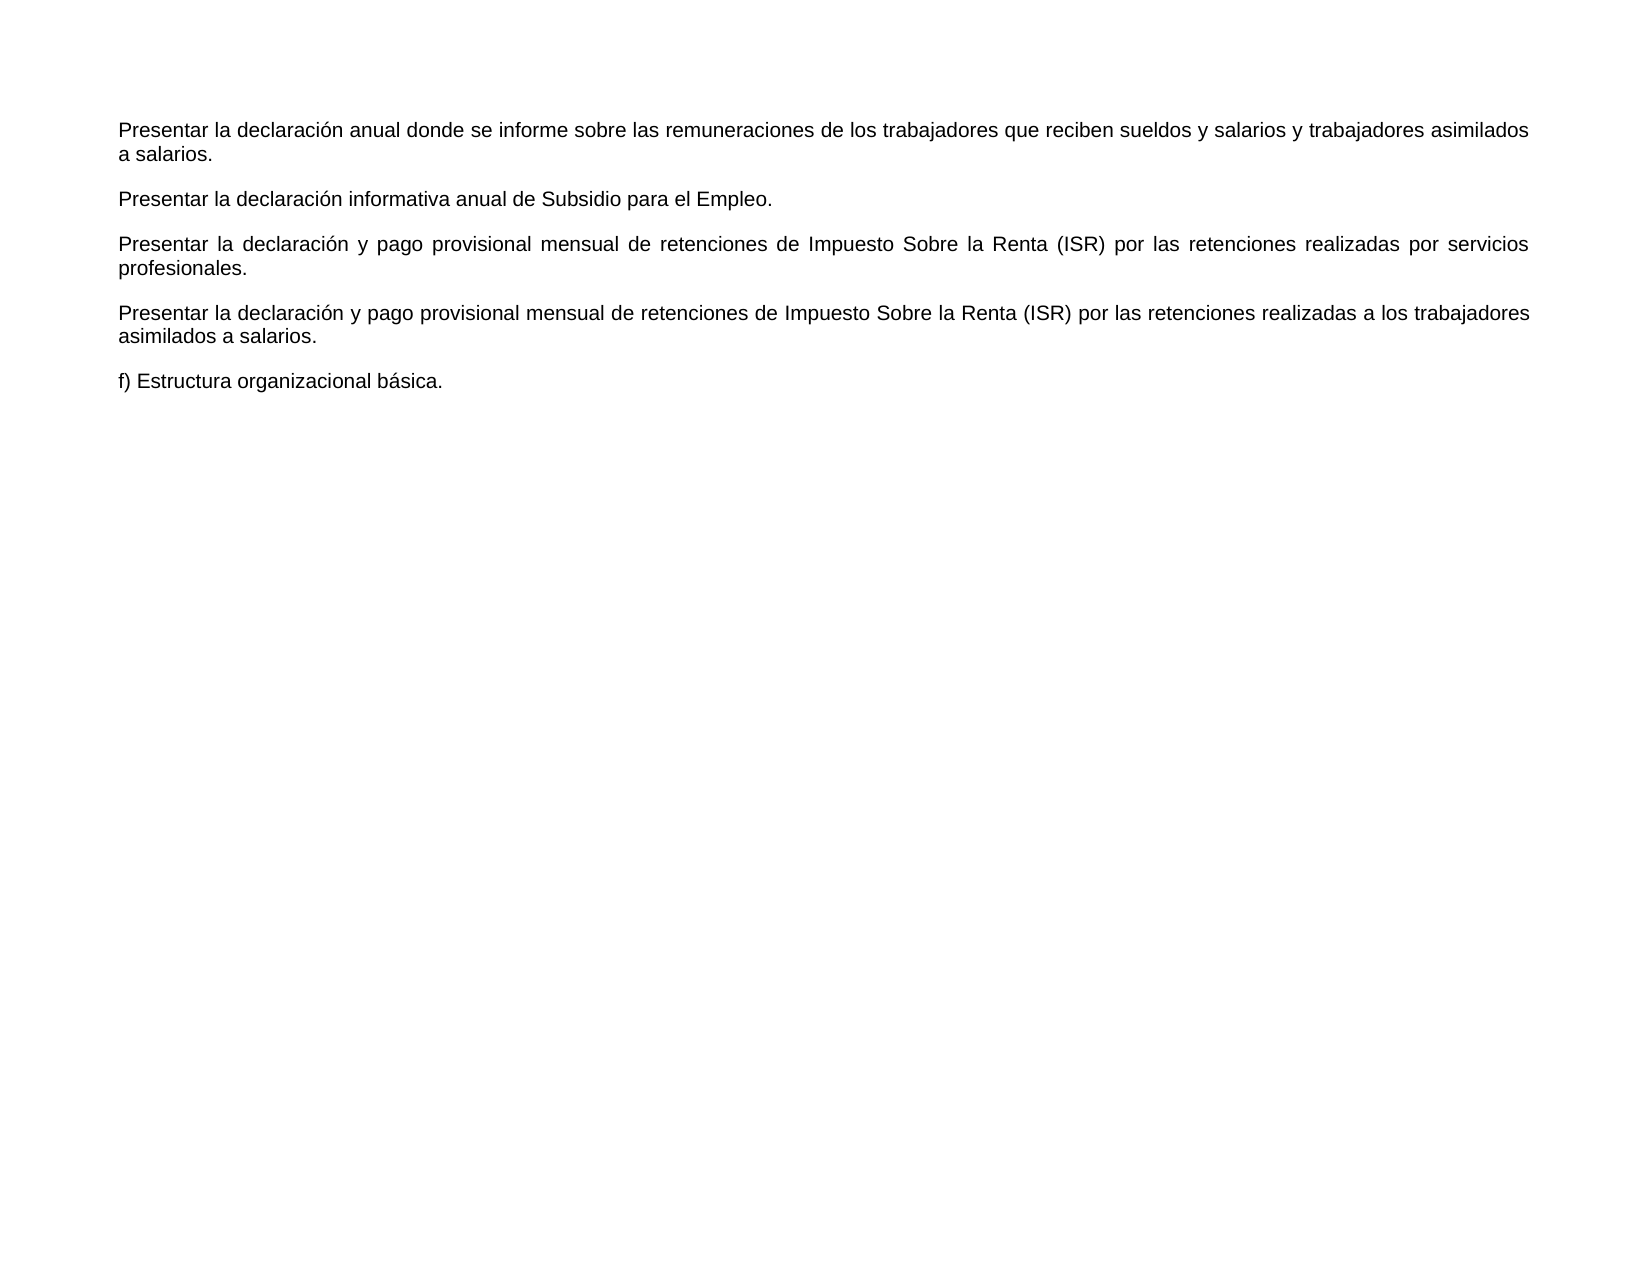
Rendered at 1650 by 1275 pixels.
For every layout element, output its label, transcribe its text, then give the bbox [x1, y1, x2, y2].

text Presentar la declaración y pago provisional mensual de retenciones de Impuesto Sobre la Renta (ISR) por las retenciones realizadas por servicios profesionales. [118, 232, 1532, 279]
text Presentar la declaración anual donde se informe sobre las remuneraciones de los trabajadores que reciben sueldos y salarios y trabajadores asimilados a salarios. [118, 118, 1532, 166]
text f) Estructura organizacional básica. [118, 369, 1532, 393]
text Presentar la declaración informativa anual de Subsidio para el Empleo. [118, 187, 1532, 211]
text Presentar la declaración y pago provisional mensual de retenciones de Impuesto Sobre la Renta (ISR) por las retenciones realizadas a los trabajadores asimilados a salarios. [118, 300, 1532, 348]
